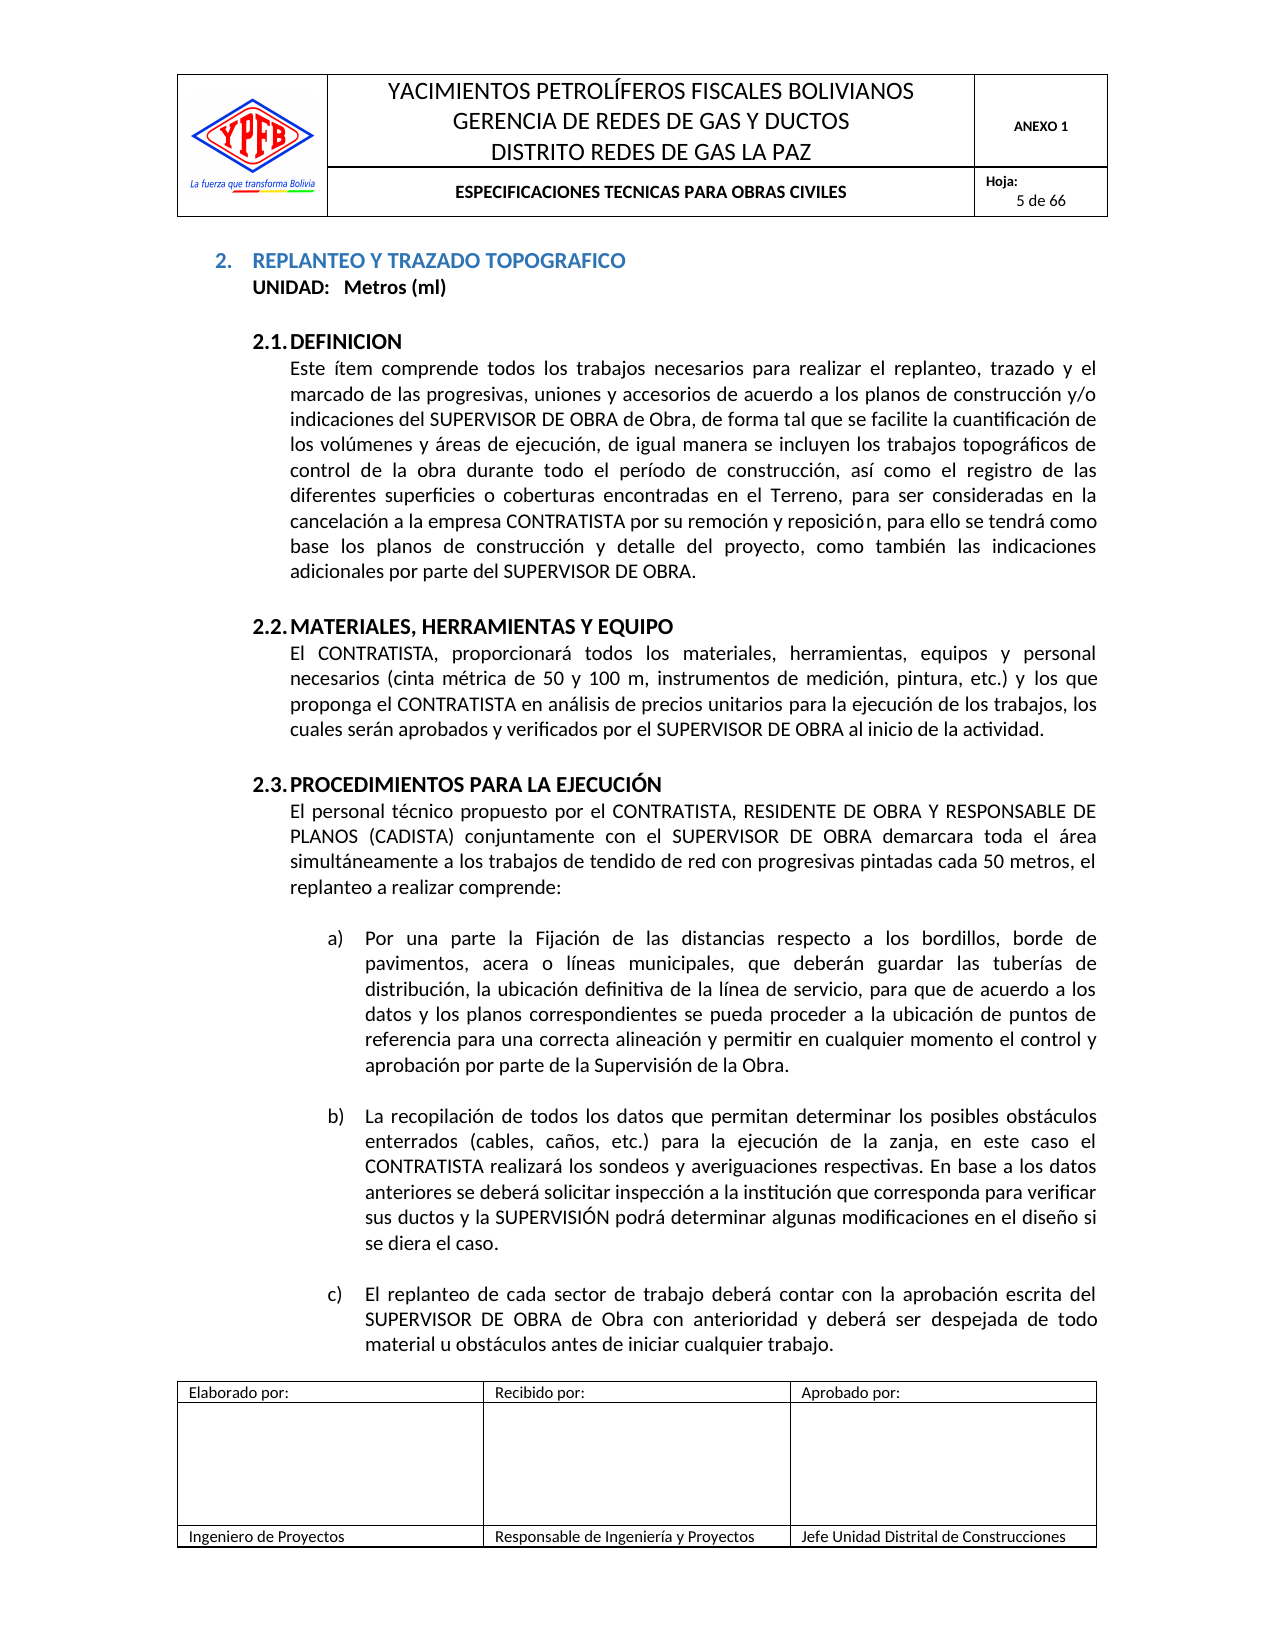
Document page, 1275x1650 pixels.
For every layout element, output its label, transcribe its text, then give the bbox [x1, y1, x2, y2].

list Por una parte la Fijación de las distancias respecto a los bordillos, borde de pavimentos, acera o líneas municipales, que deberán guardar las tuberías de distribución, la ubicación definitiva de la línea de servicio, para que de acuerdo a los datos y los planos correspondientes se pueda proceder a la ubicación de puntos de referencia para una correcta alineación y permitir en cualquier momento el control y aprobación por parte de la Supervisión de la Obra. [327, 925, 1098, 1077]
picture [188, 93, 316, 198]
list UNIDAD: Metros (ml) [252, 274, 1098, 299]
list El replanteo de cada sector de trabajo deberá contar con la aprobación escrita del SUPERVISOR DE OBRA de Obra con anterioridad y deberá ser despejada de todo material u obstáculos antes de iniciar cualquier trabajo. [327, 1281, 1098, 1357]
list REPLANTEO Y TRAZADO TOPOGRAFICO [215, 246, 1098, 274]
text El CONTRATISTA, proporcionará todos los materiales, herramientas, equipos y personal necesarios (cinta métrica de 50 y 100 m, instrumentos de medición, pintura, etc.) y los que proponga el CONTRATISTA en análisis de precios unitarios para la ejecución de los trabajos, los cuales serán aprobados y verificados por el SUPERVISOR DE OBRA al inicio de la actividad. [290, 640, 1098, 742]
list El personal técnico propuesto por el CONTRATISTA, RESIDENTE DE OBRA Y RESPONSABLE DE PLANOS (CADISTA) conjuntamente con el SUPERVISOR DE OBRA demarcara toda el área simultáneamente a los trabajos de tendido de red con progresivas pintadas cada 50 metros, el replanteo a realizar comprende: [290, 798, 1098, 899]
list La recopilación de todos los datos que permitan determinar los posibles obstáculos enterrados (cables, caños, etc.) para la ejecución de la zanja, en este caso el CONTRATISTA realizará los sondeos y averiguaciones respectivas. En base a los datos anteriores se deberá solicitar inspección a la institución que corresponda para verificar sus ductos y la SUPERVISIÓN podrá determinar algunas modificaciones en el diseño si se diera el caso. [327, 1103, 1098, 1255]
list PROCEDIMIENTOS PARA LA EJECUCIÓN [252, 770, 1098, 798]
list MATERIALES, HERRAMIENTAS Y EQUIPO [252, 612, 1098, 640]
list DEFINICION [252, 327, 1098, 355]
list Este ítem comprende todos los trabajos necesarios para realizar el replanteo, trazado y el marcado de las progresivas, uniones y accesorios de acuerdo a los planos de construcción y/o indicaciones del SUPERVISOR DE OBRA de Obra, de forma tal que se facilite la cuantificación de los volúmenes y áreas de ejecución, de igual manera se incluyen los trabajos topográficos de control de la obra durante todo el período de construcción, así como el registro de las diferentes superficies o coberturas encontradas en el Terreno, para ser consideradas en la cancelación a la empresa CONTRATISTA por su remoción y reposición, para ello se tendrá como base los planos de construcción y detalle del proyecto, como también las indicaciones adicionales por parte del SUPERVISOR DE OBRA. [290, 355, 1098, 584]
